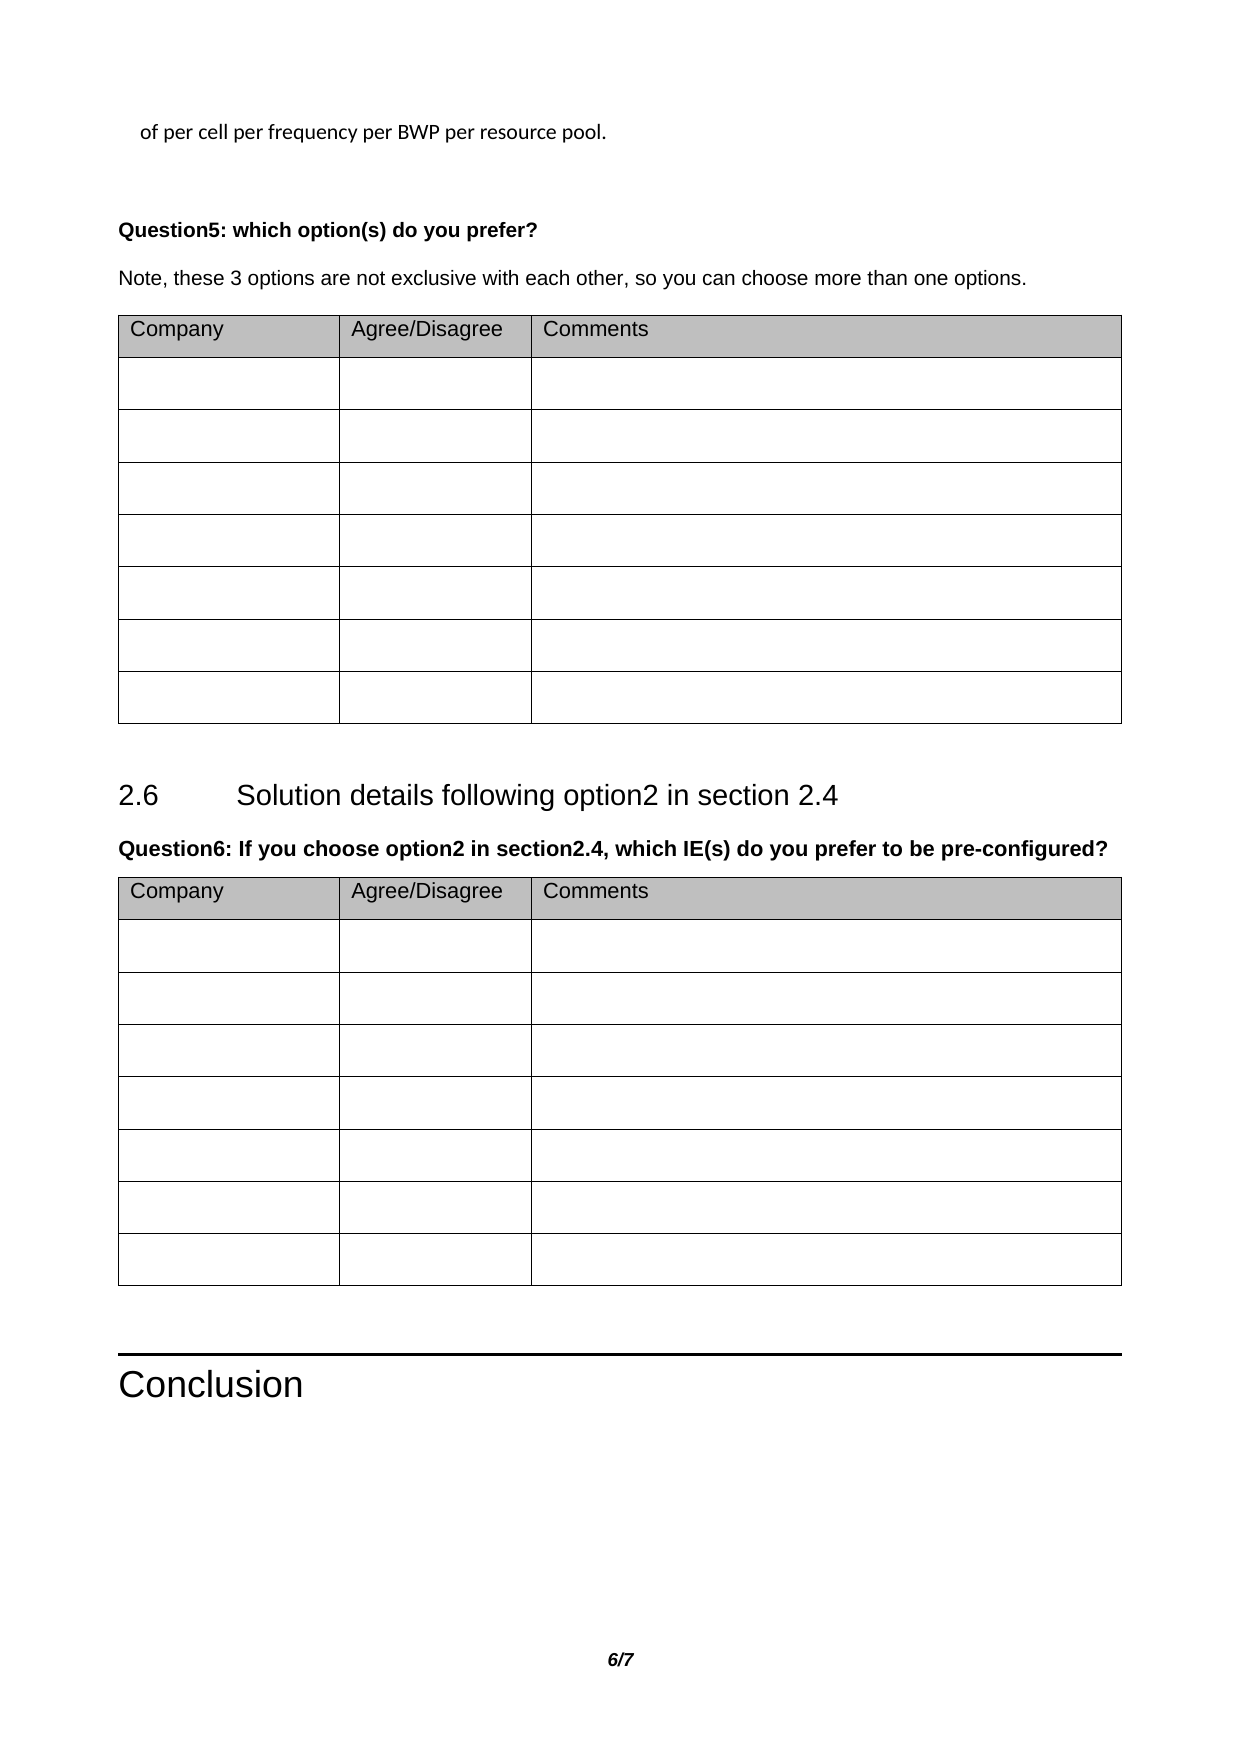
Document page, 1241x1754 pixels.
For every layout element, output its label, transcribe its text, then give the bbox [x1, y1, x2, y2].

table_cell [119, 620, 339, 671]
table_cell [340, 410, 531, 462]
table_cell [119, 1077, 339, 1128]
table_cell [340, 973, 531, 1024]
table_cell [119, 973, 339, 1024]
table_cell [532, 410, 1121, 462]
table_cell [340, 1077, 531, 1128]
table_cell [340, 672, 531, 723]
table_cell [340, 620, 531, 671]
table_cell [119, 1234, 339, 1285]
table_header Company [119, 316, 339, 357]
table_cell [119, 1025, 339, 1076]
table_cell [532, 515, 1121, 566]
table_cell [532, 620, 1121, 671]
table_cell [340, 1130, 531, 1181]
table_cell [119, 515, 339, 566]
subtitle Conclusion [118, 1356, 1122, 1405]
table_header Company [119, 878, 339, 919]
table_cell [119, 672, 339, 723]
table_cell [532, 920, 1121, 972]
table_cell [340, 515, 531, 566]
table_cell [119, 463, 339, 514]
text Question5: which option(s) do you prefer? [118, 218, 1122, 242]
table_cell [340, 567, 531, 618]
table_cell [119, 1130, 339, 1181]
table_cell [119, 358, 339, 409]
table_cell [532, 1077, 1121, 1128]
table_header Agree/Disagree [340, 316, 531, 357]
table_header Comments [532, 878, 1121, 919]
table_cell [532, 358, 1121, 409]
table_cell [532, 1025, 1121, 1076]
table_cell [532, 567, 1121, 618]
table_cell [340, 1234, 531, 1285]
table_cell [532, 1130, 1121, 1181]
table_cell [340, 1025, 531, 1076]
text Question6: If you choose option2 in section2.4, which IE(s) do you prefer to be pre-configured? [118, 835, 1122, 861]
table_cell [119, 410, 339, 462]
table_cell [340, 1182, 531, 1233]
table_cell [340, 358, 531, 409]
subtitle 2.6 Solution details following option2 in section 2.4 [118, 778, 1122, 812]
table_cell [532, 672, 1121, 723]
text Note, these 3 options are not exclusive with each other, so you can choose more than one options. [118, 266, 1122, 290]
table_cell [340, 920, 531, 972]
table_cell [532, 1182, 1121, 1233]
table_cell [119, 567, 339, 618]
table_cell [119, 920, 339, 972]
table_cell [340, 463, 531, 514]
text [140, 118, 1122, 145]
table_cell [532, 973, 1121, 1024]
table_cell [119, 1182, 339, 1233]
table_header Agree/Disagree [340, 878, 531, 919]
table_cell [532, 463, 1121, 514]
table_header Comments [532, 316, 1121, 357]
table_cell [532, 1234, 1121, 1285]
